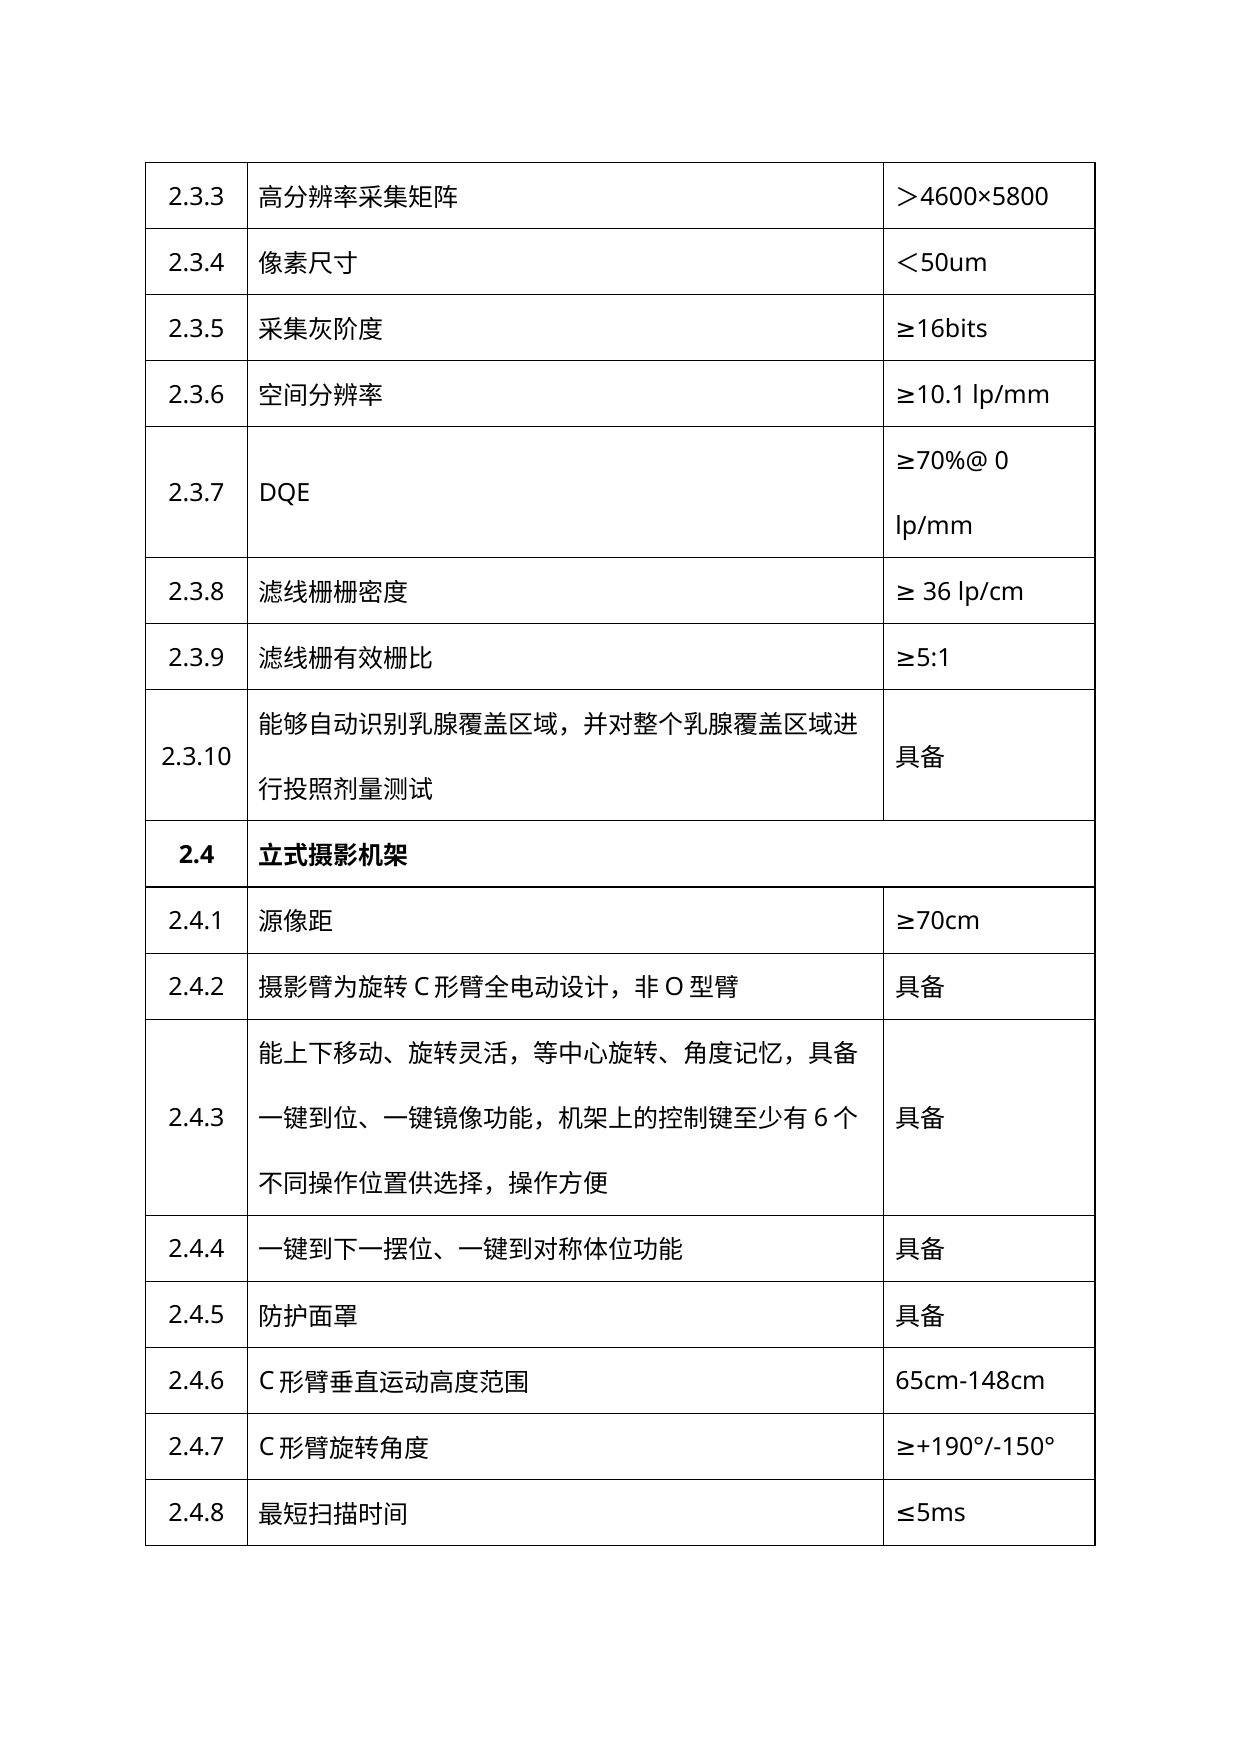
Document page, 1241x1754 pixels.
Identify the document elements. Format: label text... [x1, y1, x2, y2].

table_cell 具备 [884, 690, 1094, 820]
table_cell 一键到下一摆位、一键到对称体位功能 [248, 1216, 883, 1281]
table_cell 像素尺寸 [248, 229, 883, 294]
table_cell 防护面罩 [248, 1282, 883, 1347]
table_cell ≥+190°/-150° [884, 1414, 1094, 1479]
table_cell 2.3.5 [146, 295, 247, 360]
table_cell 采集灰阶度 [248, 295, 883, 360]
table_cell 2.3.7 [146, 427, 247, 557]
table_cell 空间分辨率 [248, 361, 883, 426]
table_cell 2.3.3 [146, 163, 247, 228]
table_cell 2.3.6 [146, 361, 247, 426]
table_cell 2.3.8 [146, 558, 247, 623]
table_cell ≥70cm [884, 888, 1094, 952]
table_cell 能上下移动、旋转灵活，等中心旋转、角度记忆，具备一键到位、一键镜像功能，机架上的控制键至少有6个不同操作位置供选择，操作方便 [248, 1020, 883, 1214]
table_cell 2.4.3 [146, 1020, 247, 1214]
table_cell ≥ 36 lp/cm [884, 558, 1094, 623]
table_cell 具备 [884, 1282, 1094, 1347]
table_cell ＞4600×5800 [884, 163, 1094, 228]
table_cell 2.4.1 [146, 888, 247, 952]
table_cell ≥5:1 [884, 624, 1094, 689]
table_cell 具备 [884, 954, 1094, 1018]
table_cell 摄影臂为旋转C形臂全电动设计，非O型臂 [248, 954, 883, 1018]
table_cell 立式摄影机架 [248, 821, 1094, 886]
table_cell 源像距 [248, 888, 883, 952]
table_cell C形臂垂直运动高度范围 [248, 1348, 883, 1413]
table_cell 能够自动识别乳腺覆盖区域，并对整个乳腺覆盖区域进行投照剂量测试 [248, 690, 883, 820]
table_cell 2.3.10 [146, 690, 247, 820]
table_cell DQE [248, 427, 883, 557]
table_cell 2.3.4 [146, 229, 247, 294]
table_cell 2.4.5 [146, 1282, 247, 1347]
table_cell 2.4.6 [146, 1348, 247, 1413]
table_cell C形臂旋转角度 [248, 1414, 883, 1479]
table_cell ≥70%@ 0 lp/mm [884, 427, 1094, 557]
table_cell ＜50um [884, 229, 1094, 294]
table_cell 具备 [884, 1020, 1094, 1214]
table_cell 最短扫描时间 [248, 1480, 883, 1545]
table_cell 2.4 [146, 821, 247, 886]
table_cell 2.4.7 [146, 1414, 247, 1479]
table_cell ≥16bits [884, 295, 1094, 360]
table_cell 滤线栅栅密度 [248, 558, 883, 623]
table_cell ≥10.1 lp/mm [884, 361, 1094, 426]
table_cell 滤线栅有效栅比 [248, 624, 883, 689]
table_cell 高分辨率采集矩阵 [248, 163, 883, 228]
table_cell 具备 [884, 1216, 1094, 1281]
table_cell 2.3.9 [146, 624, 247, 689]
table_cell 2.4.2 [146, 954, 247, 1018]
table_cell 2.4.4 [146, 1216, 247, 1281]
table_cell 65cm-148cm [884, 1348, 1094, 1413]
table_cell ≤5ms [884, 1480, 1094, 1545]
table_cell 2.4.8 [146, 1480, 247, 1545]
